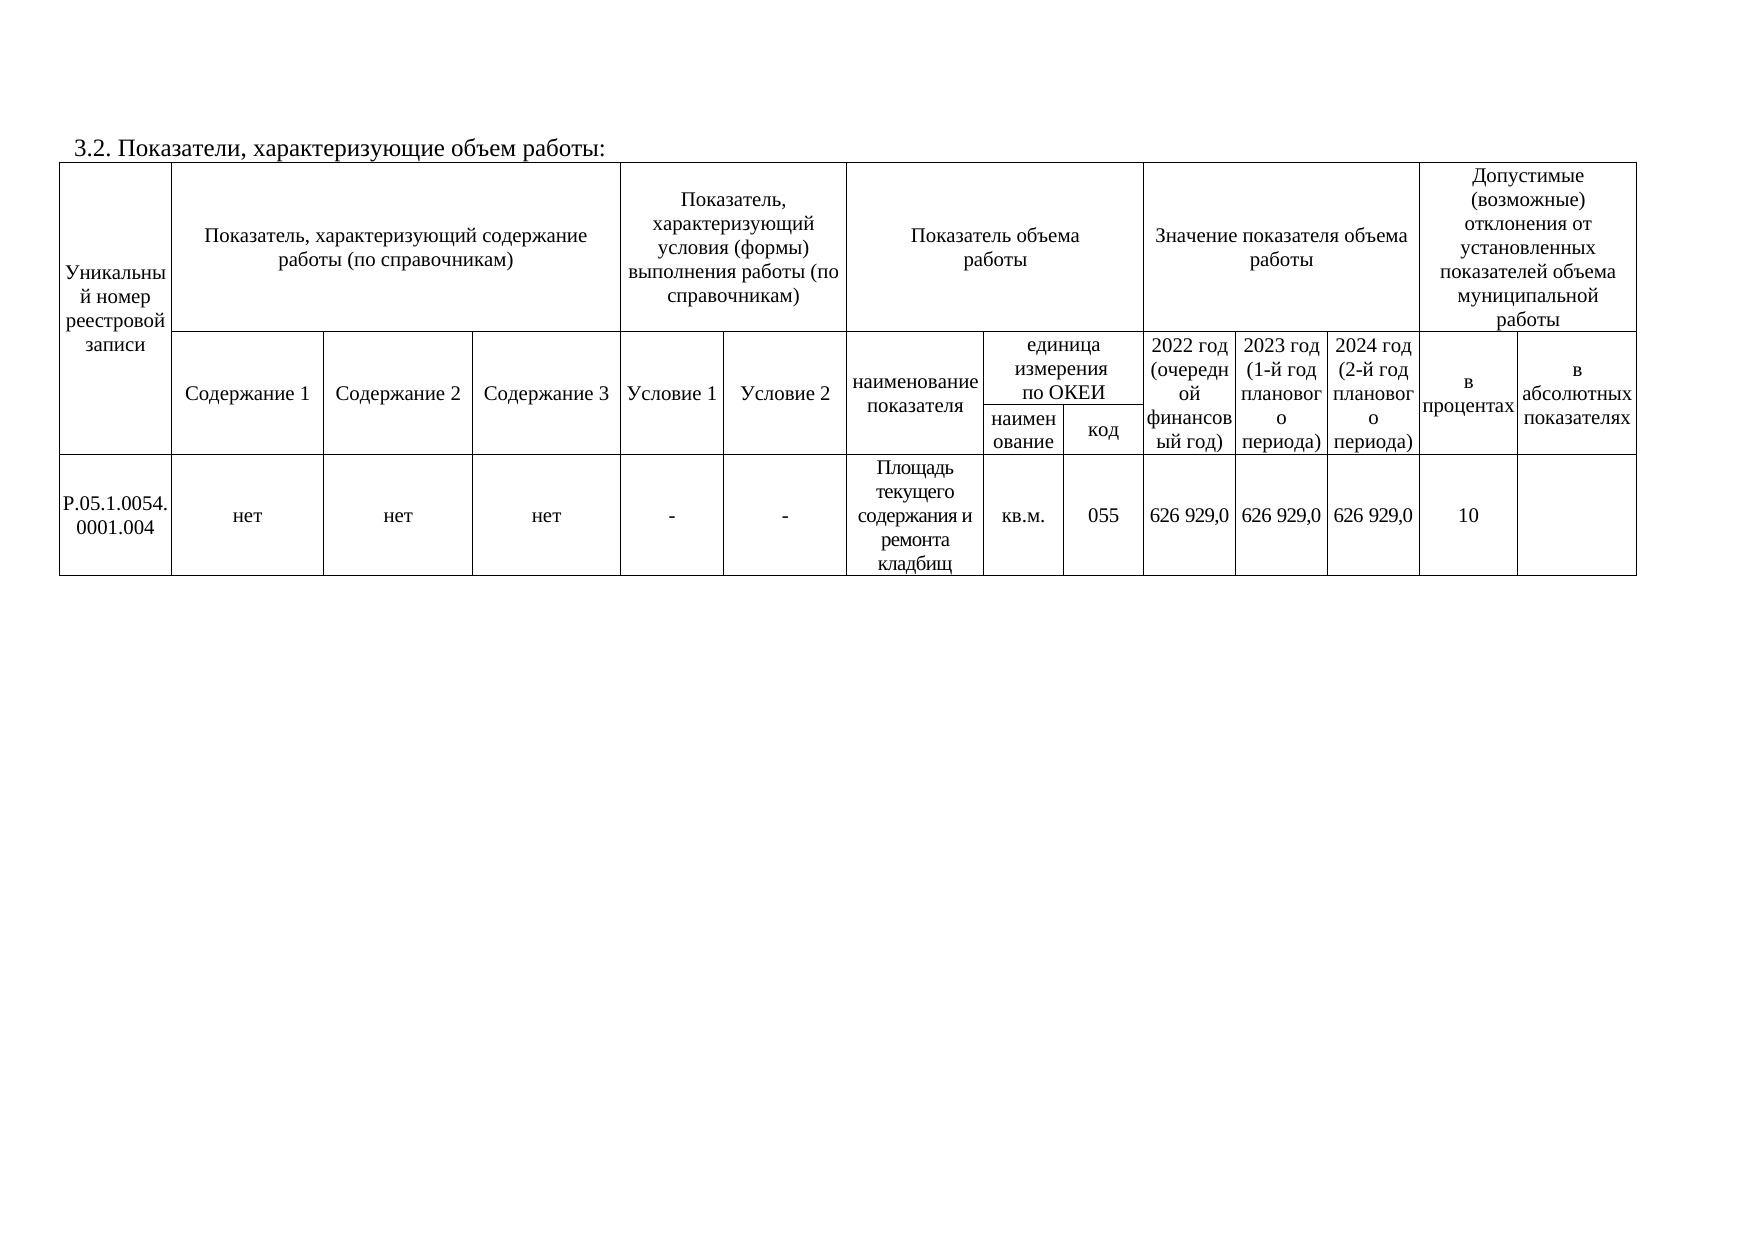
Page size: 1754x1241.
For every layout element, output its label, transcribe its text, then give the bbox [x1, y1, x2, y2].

table_cell - [724, 455, 846, 575]
table_cell 626 929,0 [1328, 455, 1419, 575]
table_cell 626 929,0 [1236, 455, 1327, 575]
table_cell - [621, 455, 723, 575]
table_header Показатель, характеризующий условия (формы) выполнения работы (по справочникам) [621, 163, 846, 331]
table_cell Условие 2 [724, 332, 846, 453]
table_header Показатель, характеризующий содержание работы (по справочникам) [172, 163, 620, 331]
table_cell нет [324, 455, 472, 575]
table_header Допустимые (возможные) отклонения от установленных показателей объема муниципальной работы [1420, 163, 1636, 331]
table_header Значение показателя объема работы [1144, 163, 1419, 331]
table_cell [1518, 455, 1636, 575]
table_cell единица измерения по ОКЕИ [984, 332, 1143, 404]
table_cell 2022 год (очередной финансовый год) [1144, 332, 1235, 453]
table_cell 10 [1420, 455, 1517, 575]
table_cell 055 [1064, 455, 1143, 575]
table_header Показатель объема работы [847, 163, 1143, 331]
table_cell наименование [984, 405, 1063, 453]
table_cell в абсолютных показателях [1518, 332, 1636, 453]
table_header Уникальный номер реестровой записи [60, 163, 171, 453]
table_cell Содержание 1 [172, 332, 323, 453]
table_cell Содержание 2 [324, 332, 472, 453]
table_cell Содержание 3 [473, 332, 620, 453]
table_cell Р.05.1.0054.0001.004 [60, 455, 171, 575]
table_cell 2024 год (2-й год планового периода) [1328, 332, 1419, 453]
table_cell наименование показателя [847, 332, 983, 453]
table_cell Площадь текущего содержания и ремонта кладбищ [847, 455, 983, 575]
text 3.2. Показатели, характеризующие объем работы: [74, 133, 1636, 162]
table_cell код [1064, 405, 1143, 453]
table_cell кв.м. [984, 455, 1063, 575]
table_cell нет [172, 455, 323, 575]
table_cell в процентах [1420, 332, 1517, 453]
table_cell нет [473, 455, 620, 575]
table_cell 2023 год (1-й год планового периода) [1236, 332, 1327, 453]
table_cell Условие 1 [621, 332, 723, 453]
table_cell 626 929,0 [1144, 455, 1235, 575]
